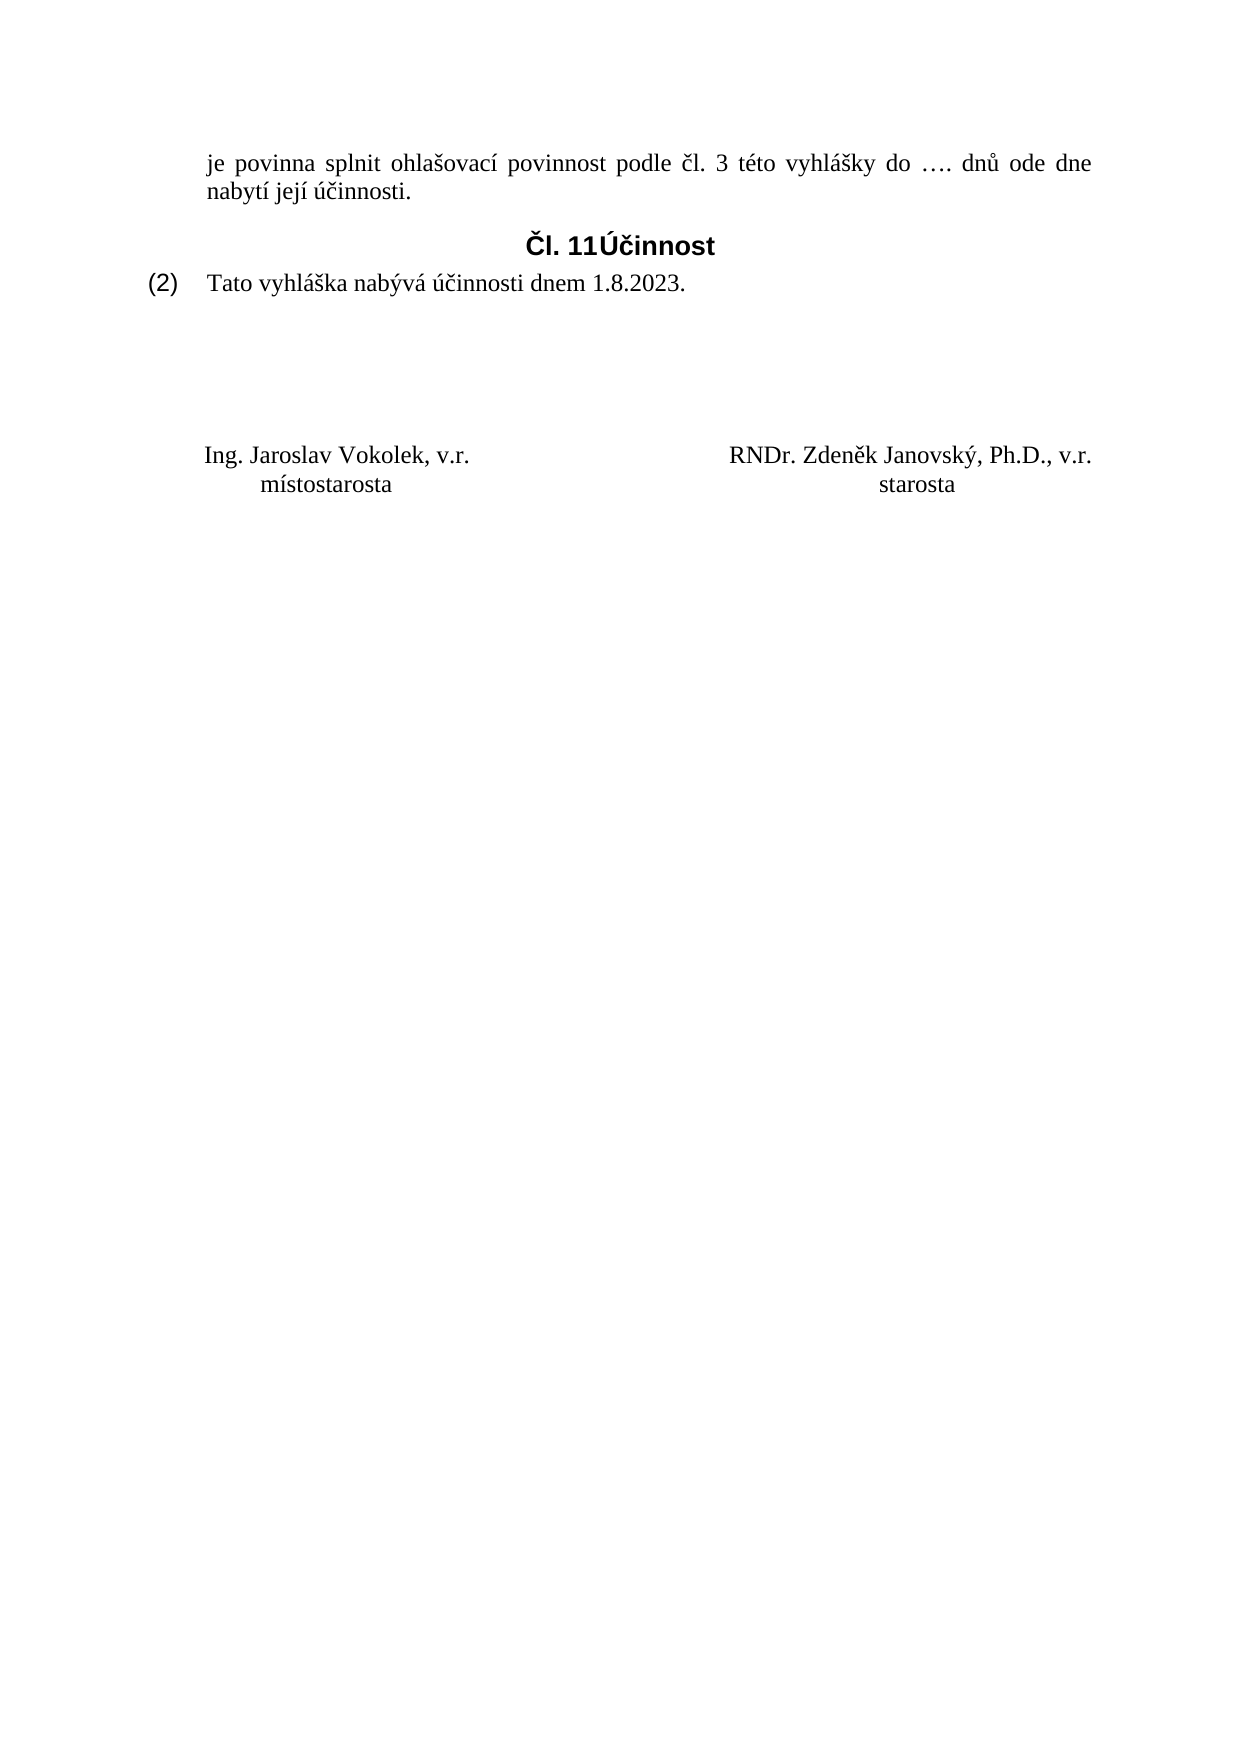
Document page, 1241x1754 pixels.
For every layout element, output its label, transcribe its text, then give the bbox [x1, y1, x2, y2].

subtitle Účinnost [148, 230, 1093, 261]
text místostarosta starosta [148, 469, 1093, 498]
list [148, 148, 1093, 205]
list Tato vyhláška nabývá účinnosti dnem 1.8.2023. [148, 268, 1093, 296]
text Ing. Jaroslav Vokolek, v.r. RNDr. Zdeněk Janovský, Ph.D., v.r. [148, 440, 1093, 469]
